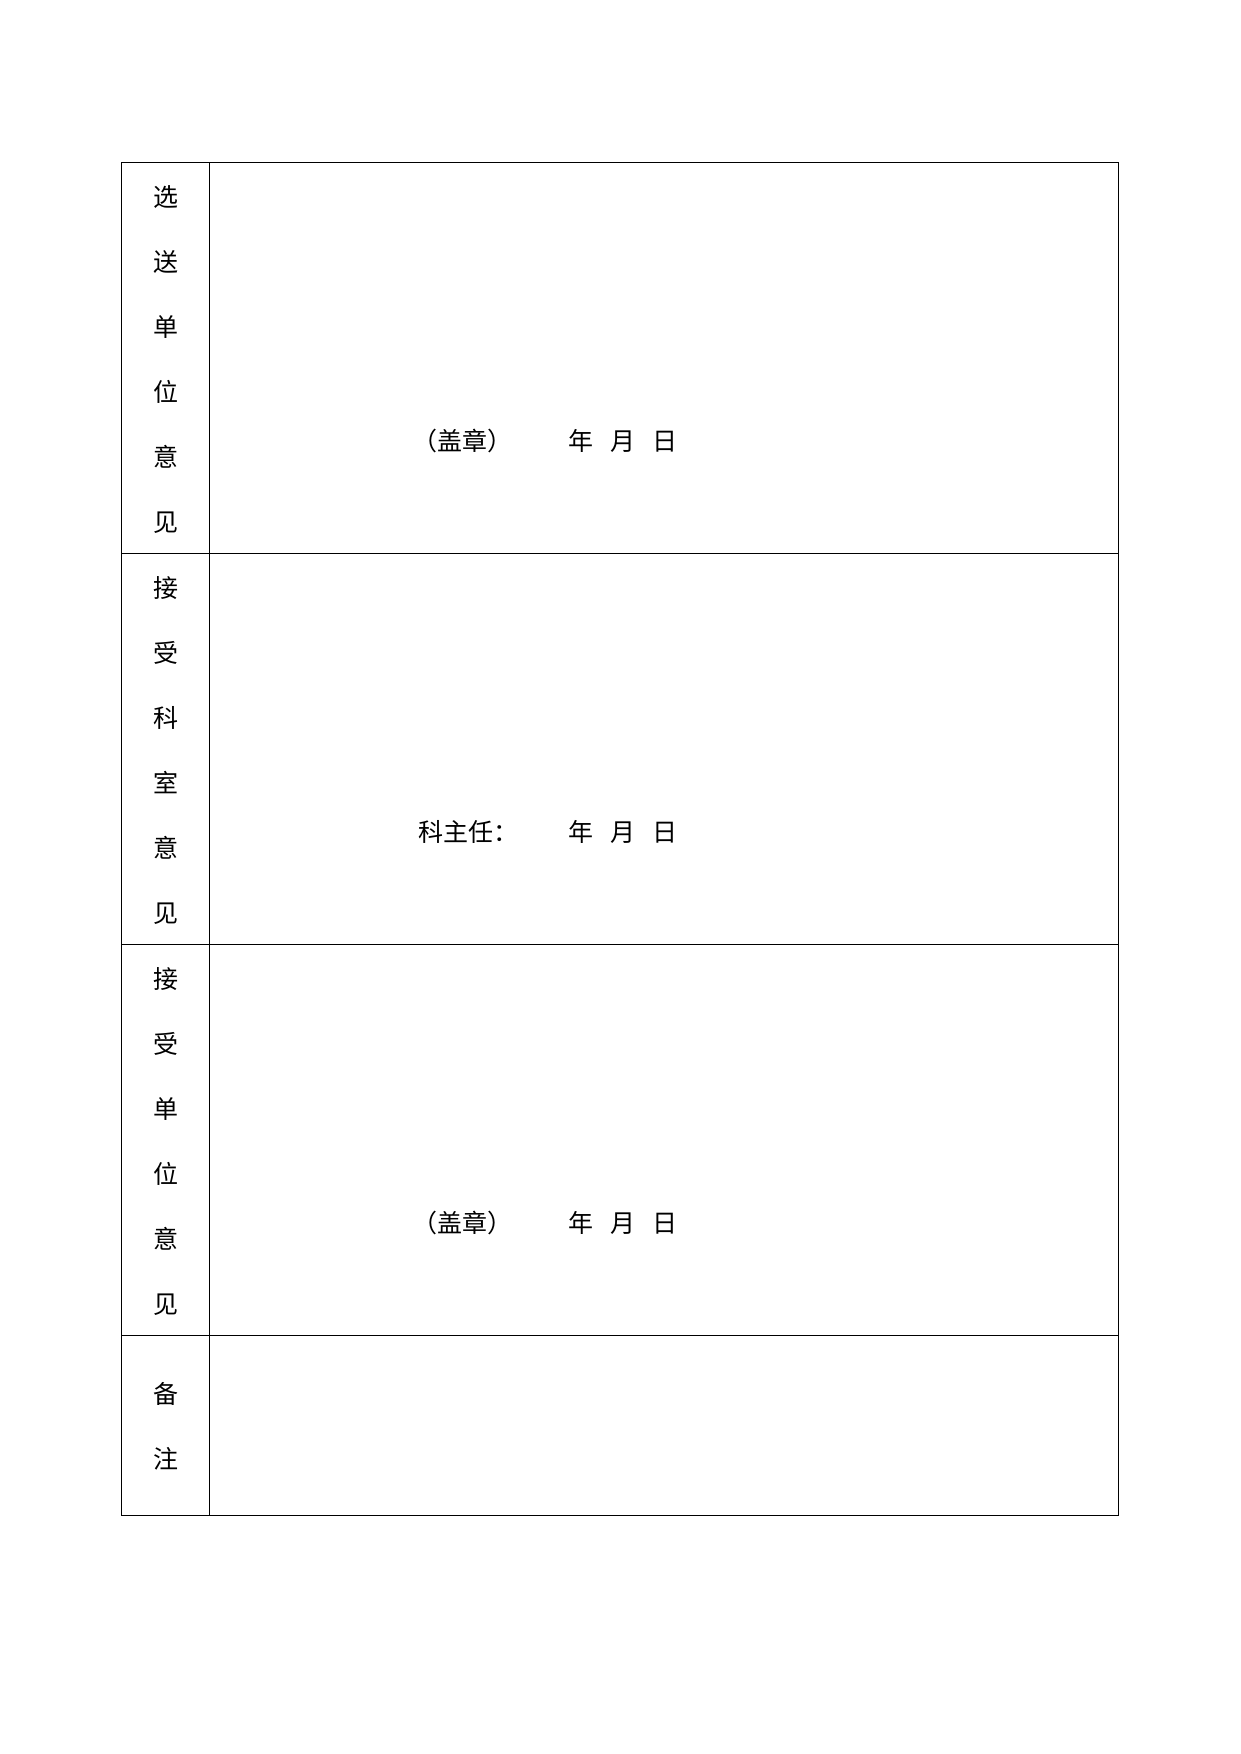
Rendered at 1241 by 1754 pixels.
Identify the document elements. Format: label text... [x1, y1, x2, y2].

table_cell 选 送 单 位 意 见 [122, 163, 209, 553]
table_cell 备 注 [122, 1336, 209, 1514]
table_cell （盖章） 年 月 日 [210, 945, 1118, 1335]
table_cell 接 受 科 室 意 见 [122, 554, 209, 944]
table_cell 科主任： 年 月 日 [210, 554, 1118, 944]
table_cell 接 受 单 位 意 见 [122, 945, 209, 1335]
table_cell [210, 1336, 1118, 1514]
table_cell （盖章） 年 月 日 [210, 163, 1118, 553]
